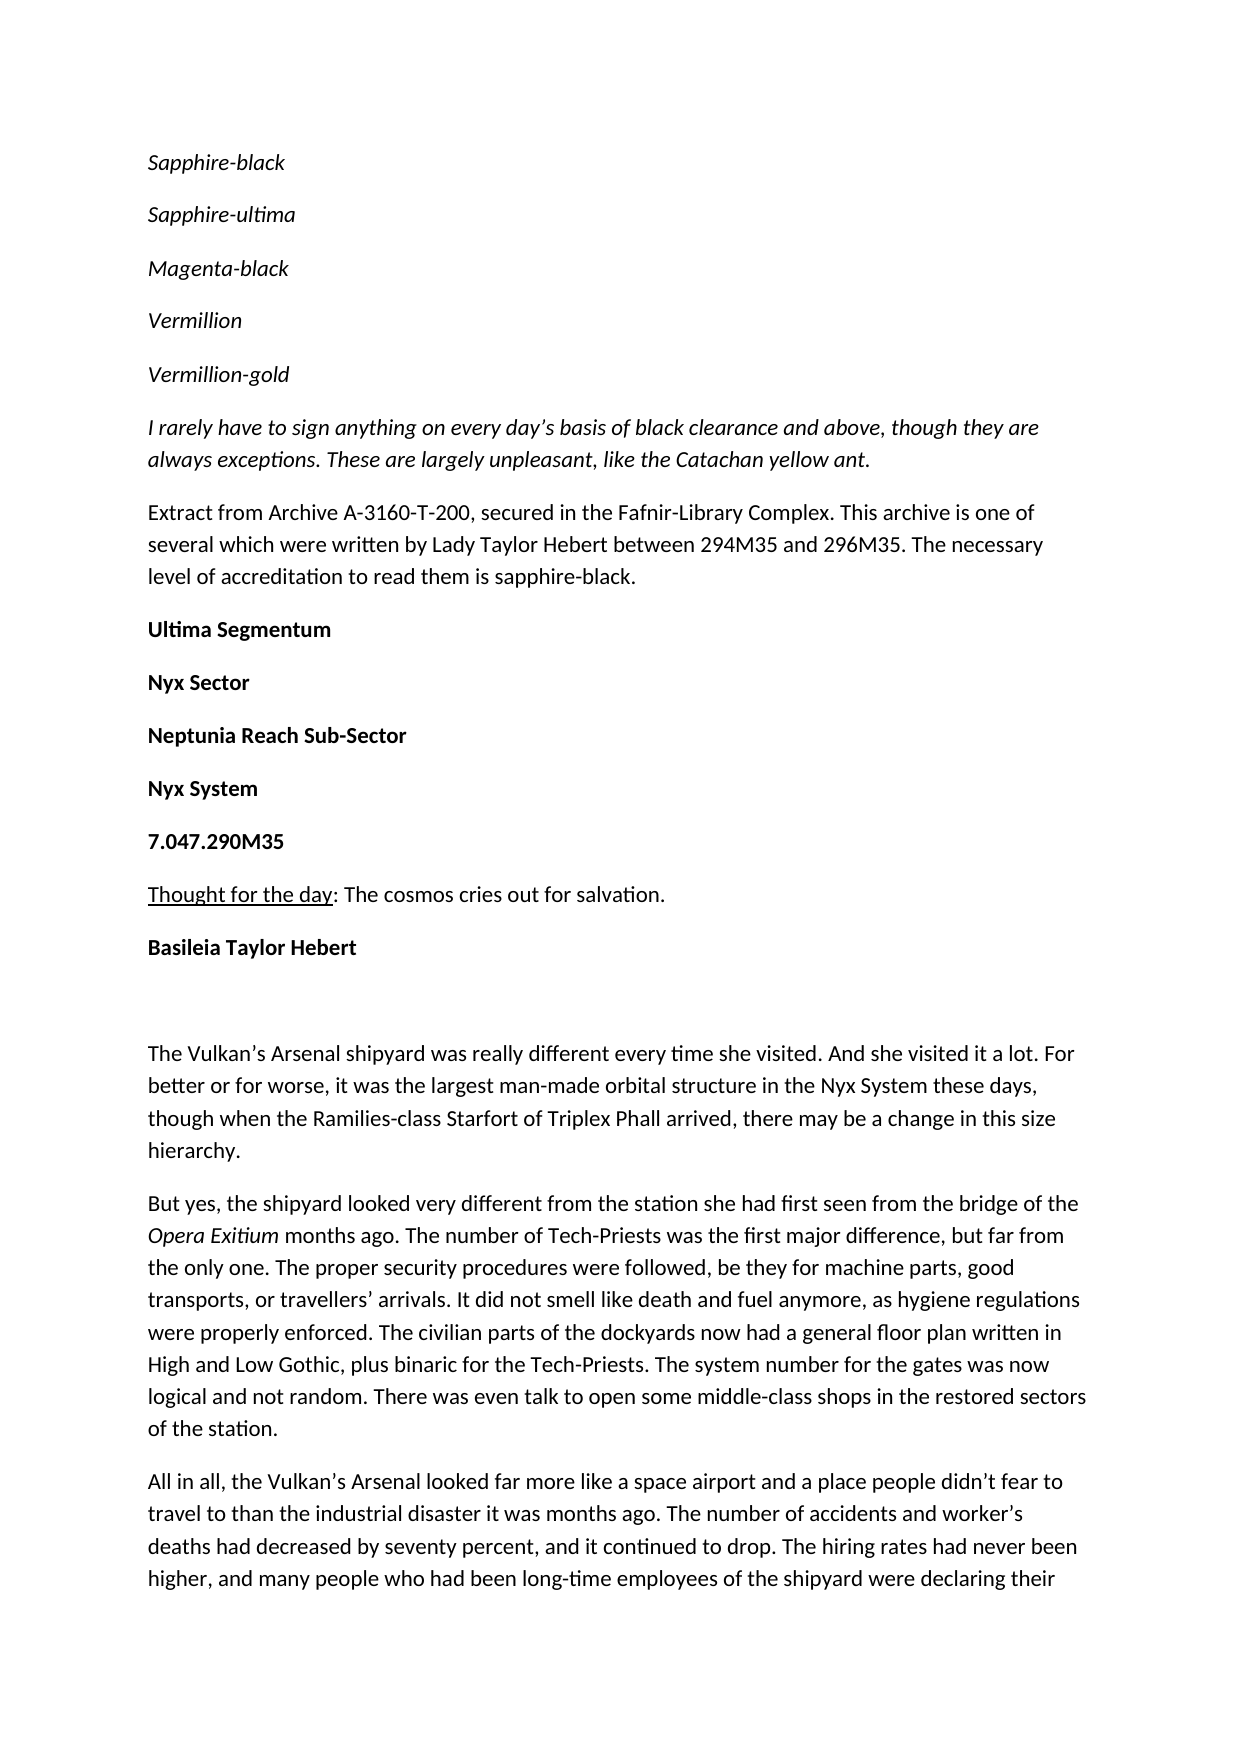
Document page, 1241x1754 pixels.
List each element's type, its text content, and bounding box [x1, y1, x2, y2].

text Extract from Archive A-3160-T-200, secured in the Fafnir-Library Complex. This archive is one of several which were written by Lady Taylor Hebert between 294M35 and 296M35. The necessary level of accreditation to read them is sapphire-black. [148, 498, 1093, 590]
text Nyx Sector [148, 668, 1093, 696]
text Vermillion [148, 307, 1093, 335]
text The Vulkan’s Arsenal shipyard was really different every time she visited. And she visited it a lot. For better or for worse, it was the largest man-made orbital structure in the Nyx System these days, though when the Ramilies-class Starfort of Triplex Phall arrived, there may be a change in this size hierarchy. [148, 1039, 1093, 1164]
text Vermillion-gold [148, 360, 1093, 388]
text Basileia Taylor Hebert [148, 933, 1093, 961]
text I rarely have to sign anything on every day’s basis of black clearance and above, though they are always exceptions. These are largely unpleasant, like the Catachan yellow ant. [148, 413, 1093, 473]
text Magenta-black [148, 254, 1093, 282]
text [148, 1467, 1093, 1592]
text Sapphire-black [148, 148, 1093, 176]
text Nyx System [148, 774, 1093, 802]
text Ultima Segmentum [148, 615, 1093, 643]
text Thought for the day: The cosmos cries out for salvation. [148, 880, 1093, 908]
text Neptunia Reach Sub-Sector [148, 721, 1093, 749]
text Sapphire-ultima [148, 201, 1093, 229]
text 7.047.290M35 [148, 827, 1093, 855]
text But yes, the shipyard looked very different from the station she had first seen from the bridge of the Opera Exitium months ago. The number of Tech-Priests was the first major difference, but far from the only one. The proper security procedures were followed, be they for machine parts, good transports, or travellers’ arrivals. It did not smell like death and fuel anymore, as hygiene regulations were properly enforced. The civilian parts of the dockyards now had a general floor plan written in High and Low Gothic, plus binaric for the Tech-Priests. The system number for the gates was now logical and not random. There was even talk to open some middle-class shops in the restored sectors of the station. [148, 1189, 1093, 1442]
